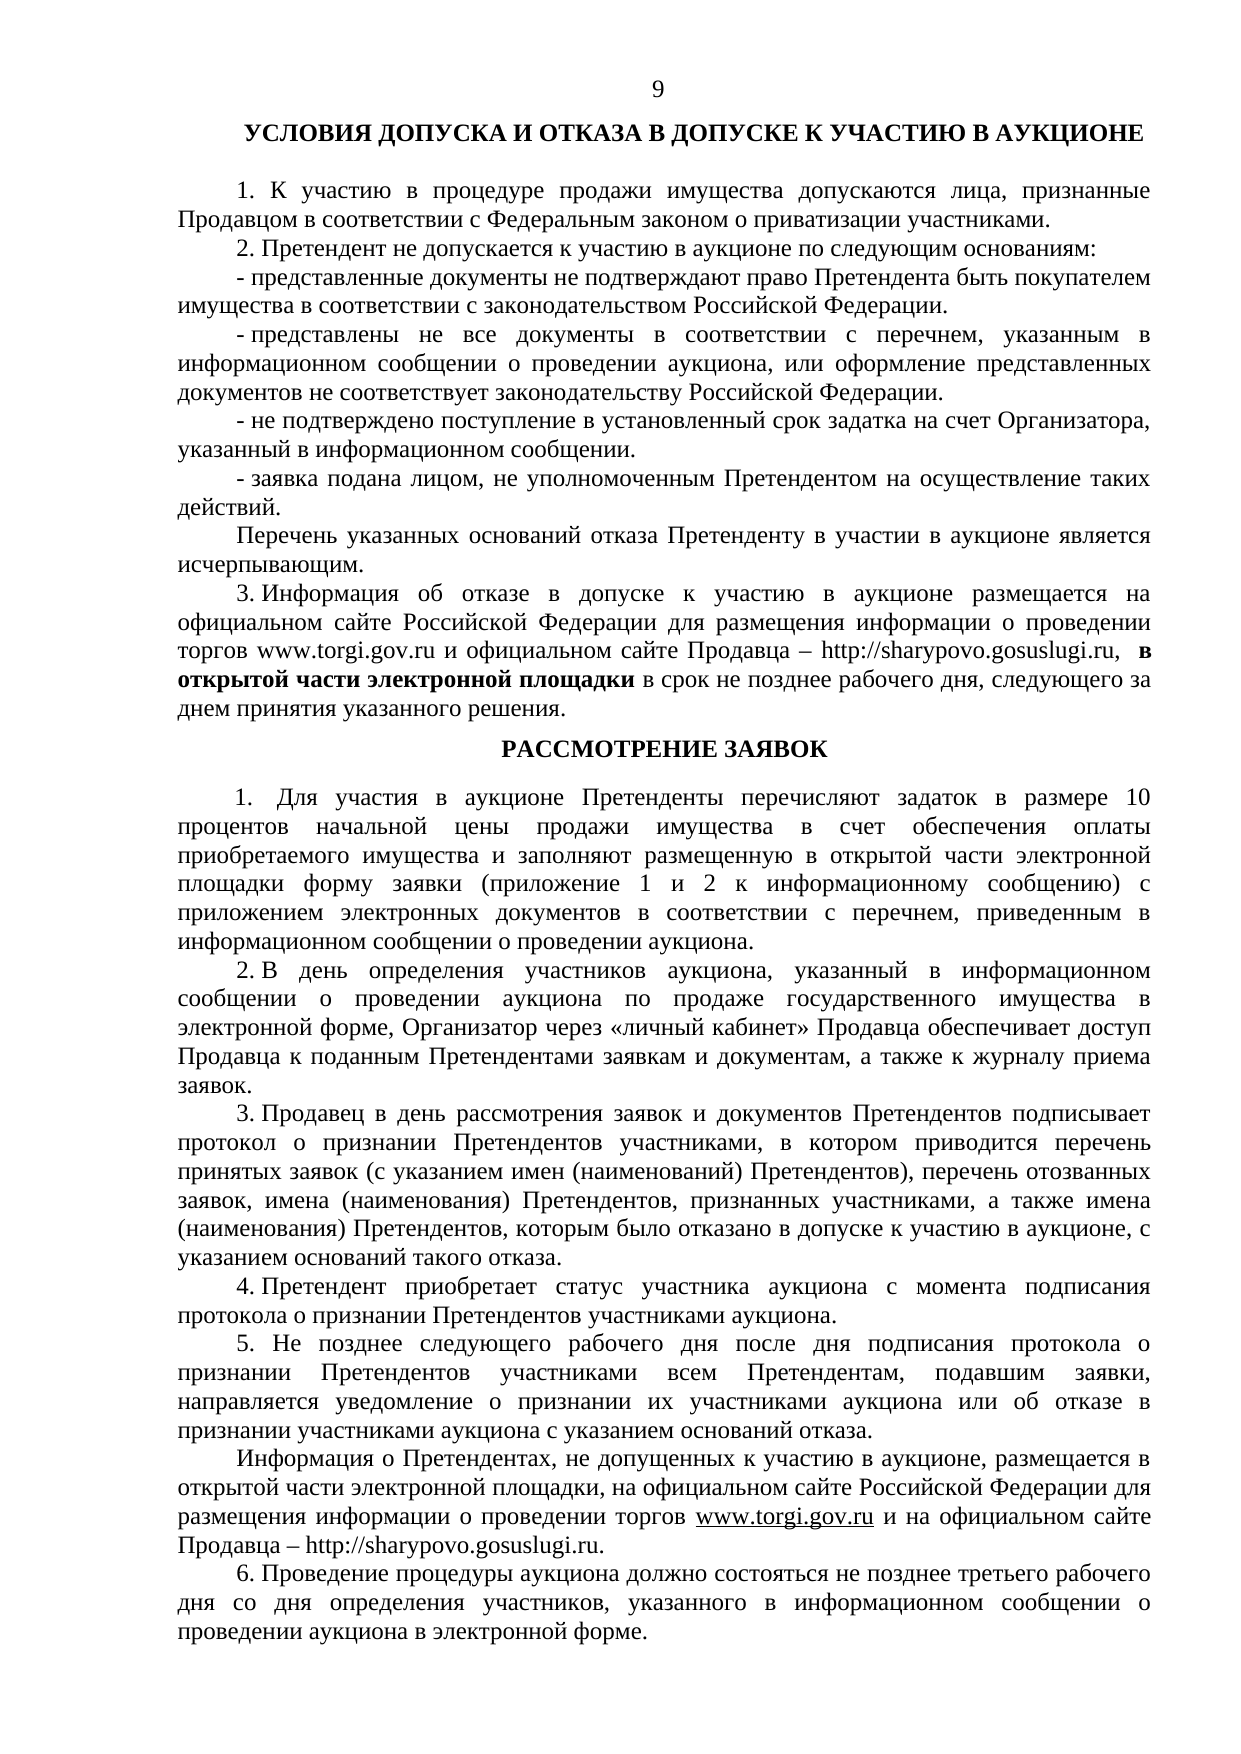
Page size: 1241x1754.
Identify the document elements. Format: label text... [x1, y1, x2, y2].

text - заявка подана лицом, не уполномоченным Претендентом на осуществление таких действий. [177, 463, 1152, 521]
text - не подтверждено поступление в установленный срок задатка на счет Организатора, указанный в информационном сообщении. [177, 406, 1152, 463]
text 4. Претендент приобретает статус участника аукциона с момента подписания протокола о признании Претендентов участниками аукциона. [177, 1271, 1152, 1328]
text 6. Проведение процедуры аукциона должно состояться не позднее третьего рабочего дня со дня определения участников, указанного в информационном сообщении о проведении аукциона в электронной форме. [177, 1558, 1152, 1645]
text Условия допуска и отказа в допуске к участию в аукционе [177, 118, 1152, 147]
text Перечень указанных оснований отказа Претенденту в участии в аукционе является исчерпывающим. [177, 521, 1152, 578]
text 2. Претендент не допускается к участию в аукционе по следующим основаниям: [177, 233, 1152, 262]
list 3. Информация об отказе в допуске к участию в аукционе размещается на официальном сайте Российской Федерации для размещения информации о проведении торгов www.torgi.gov.ru и официальном сайте Продавца – http://sharypovo.gosuslugi.ru, в открытой части электронной площадки в срок не позднее рабочего дня, следующего за днем принятия указанного решения. [177, 578, 1152, 722]
list 3. Продавец в день рассмотрения заявок и документов Претендентов подписывает протокол о признании Претендентов участниками, в котором приводится перечень принятых заявок (с указанием имен (наименований) Претендентов), перечень отозванных заявок, имена (наименования) Претендентов, признанных участниками, а также имена (наименования) Претендентов, которым было отказано в допуске к участию в аукционе, с указанием оснований такого отказа. [177, 1098, 1152, 1271]
text 1. К участию в процедуре продажи имущества допускаются лица, признанные Продавцом в соответствии с Федеральным законом о приватизации участниками. [177, 176, 1152, 233]
text - представленные документы не подтверждают право Претендента быть покупателем имущества в соответствии с законодательством Российской Федерации. [177, 262, 1152, 319]
list 1. Для участия в аукционе Претенденты перечисляют задаток в размере 10 процентов начальной цены продажи имущества в счет обеспечения оплаты приобретаемого имущества и заполняют размещенную в открытой части электронной площадки форму заявки (приложение 1 и 2 к информационному сообщению) с приложением электронных документов в соответствии с перечнем, приведенным в информационном сообщении о проведении аукциона. [177, 782, 1152, 955]
list 2. В день определения участников аукциона, указанный в информационном сообщении о проведении аукциона по продаже государственного имущества в электронной форме, Организатор через «личный кабинет» Продавца обеспечивает доступ Продавца к поданным Претендентами заявкам и документам, а также к журналу приема заявок. [177, 955, 1152, 1098]
text Информация о Претендентах, не допущенных к участию в аукционе, размещается в открытой части электронной площадки, на официальном сайте Российской Федерации для размещения информации о проведении торгов www.torgi.gov.ru и на официальном сайте Продавца – http://sharypovo.gosuslugi.ru. [177, 1443, 1152, 1558]
text 5. Не позднее следующего рабочего дня после дня подписания протокола о признании Претендентов участниками всем Претендентам, подавшим заявки, направляется уведомление о признании их участниками аукциона или об отказе в признании участниками аукциона с указанием оснований отказа. [177, 1328, 1152, 1443]
text - представлены не все документы в соответствии с перечнем, указанным в информационном сообщении о проведении аукциона, или оформление представленных документов не соответствует законодательству Российской Федерации. [177, 319, 1152, 406]
list Рассмотрение заявок [177, 734, 1152, 763]
